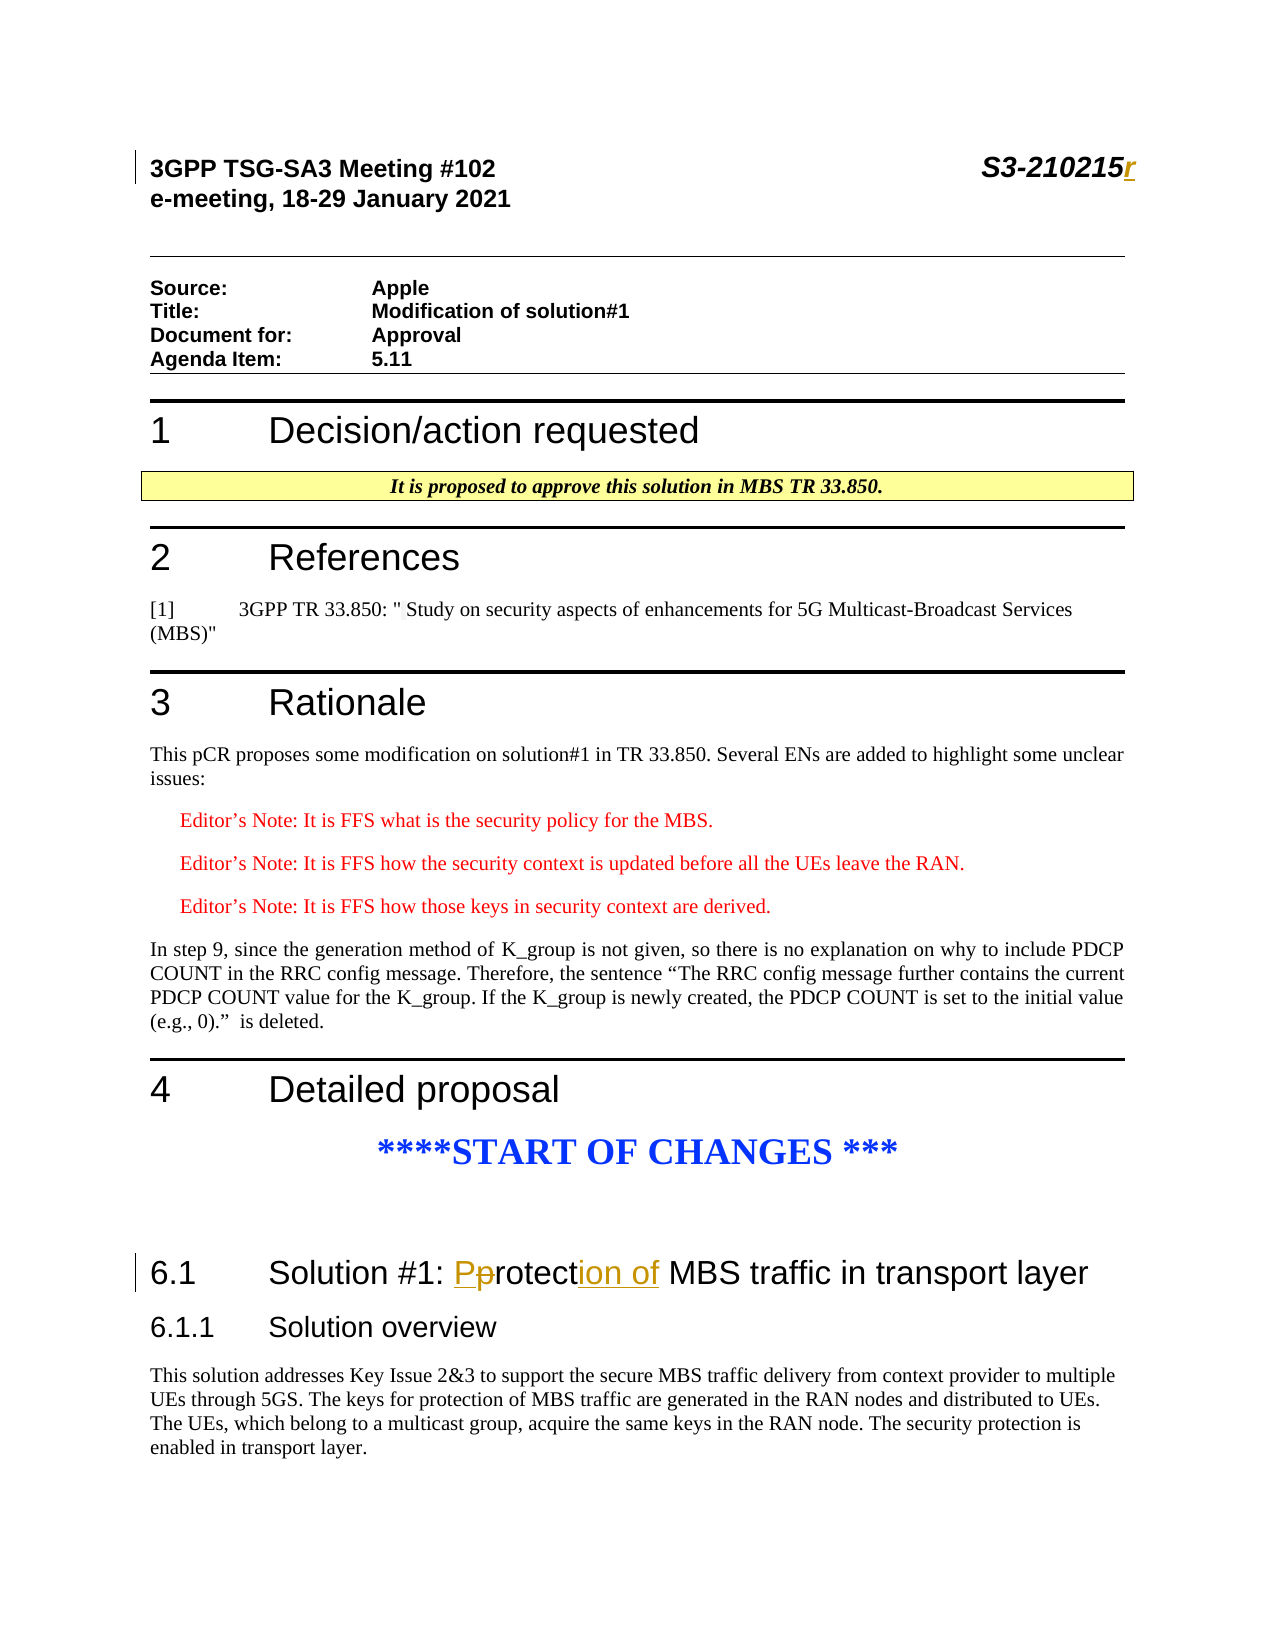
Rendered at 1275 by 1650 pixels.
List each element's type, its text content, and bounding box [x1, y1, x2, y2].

text 2 References [150, 529, 1125, 578]
text 6.1 Solution #1: rotect MBS traffic in transport layer [150, 1253, 1125, 1292]
text Source: Apple [150, 275, 1125, 299]
text Editor’s Note: It is FFS how those keys in security context are derived. [150, 894, 1125, 918]
text e-meeting, 18-29 January 2021 [150, 183, 1125, 212]
text This solution addresses Key Issue 2&3 to support the secure MBS traffic delivery from context provider to multiple UEs through 5GS. The keys for protection of MBS traffic are generated in the RAN nodes and distributed to UEs. The UEs, which belong to a multicast group, acquire the same keys in the RAN node. The security protection is enabled in transport layer. [150, 1363, 1125, 1459]
text In step 9, since the generation method of K_group is not given, so there is no explanation on why to include PDCP COUNT in the RRC config message. Therefore, the sentence “The RRC config message further contains the current PDCP COUNT value for the K_group. If the K_group is newly created, the PDCP COUNT is set to the initial value (e.g., 0).” is deleted. [150, 937, 1125, 1033]
text Editor’s Note: It is FFS what is the security policy for the MBS. [150, 808, 1125, 832]
text 3GPP TSG-SA3 Meeting #102 S3-210215 [150, 150, 1125, 183]
text 4 Detailed proposal [150, 1061, 1125, 1111]
text 6.1.1 Solution overview [150, 1310, 1125, 1344]
text Agenda Item: 5.11 [150, 347, 1125, 373]
text This pCR proposes some modification on solution#1 in TR 33.850. Several ENs are added to highlight some unclear issues: [150, 742, 1125, 790]
text Editor’s Note: It is FFS how the security context is updated before all the UEs leave the RAN. [150, 851, 1125, 875]
text 3 Rationale [150, 674, 1125, 723]
text 1 Decision/action requested [150, 403, 1125, 452]
text Title: Modification of solution#1 [150, 299, 1125, 323]
text [1] 3GPP TR 33.850: " Study on security aspects of enhancements for 5G Multicast-Broadcast Services (MBS)" [150, 597, 1125, 645]
text ****START OF CHANGES *** [150, 1129, 1125, 1172]
text Document for: Approval [150, 323, 1125, 347]
text It is proposed to approve this solution in MBS TR 33.850. [142, 472, 1133, 500]
